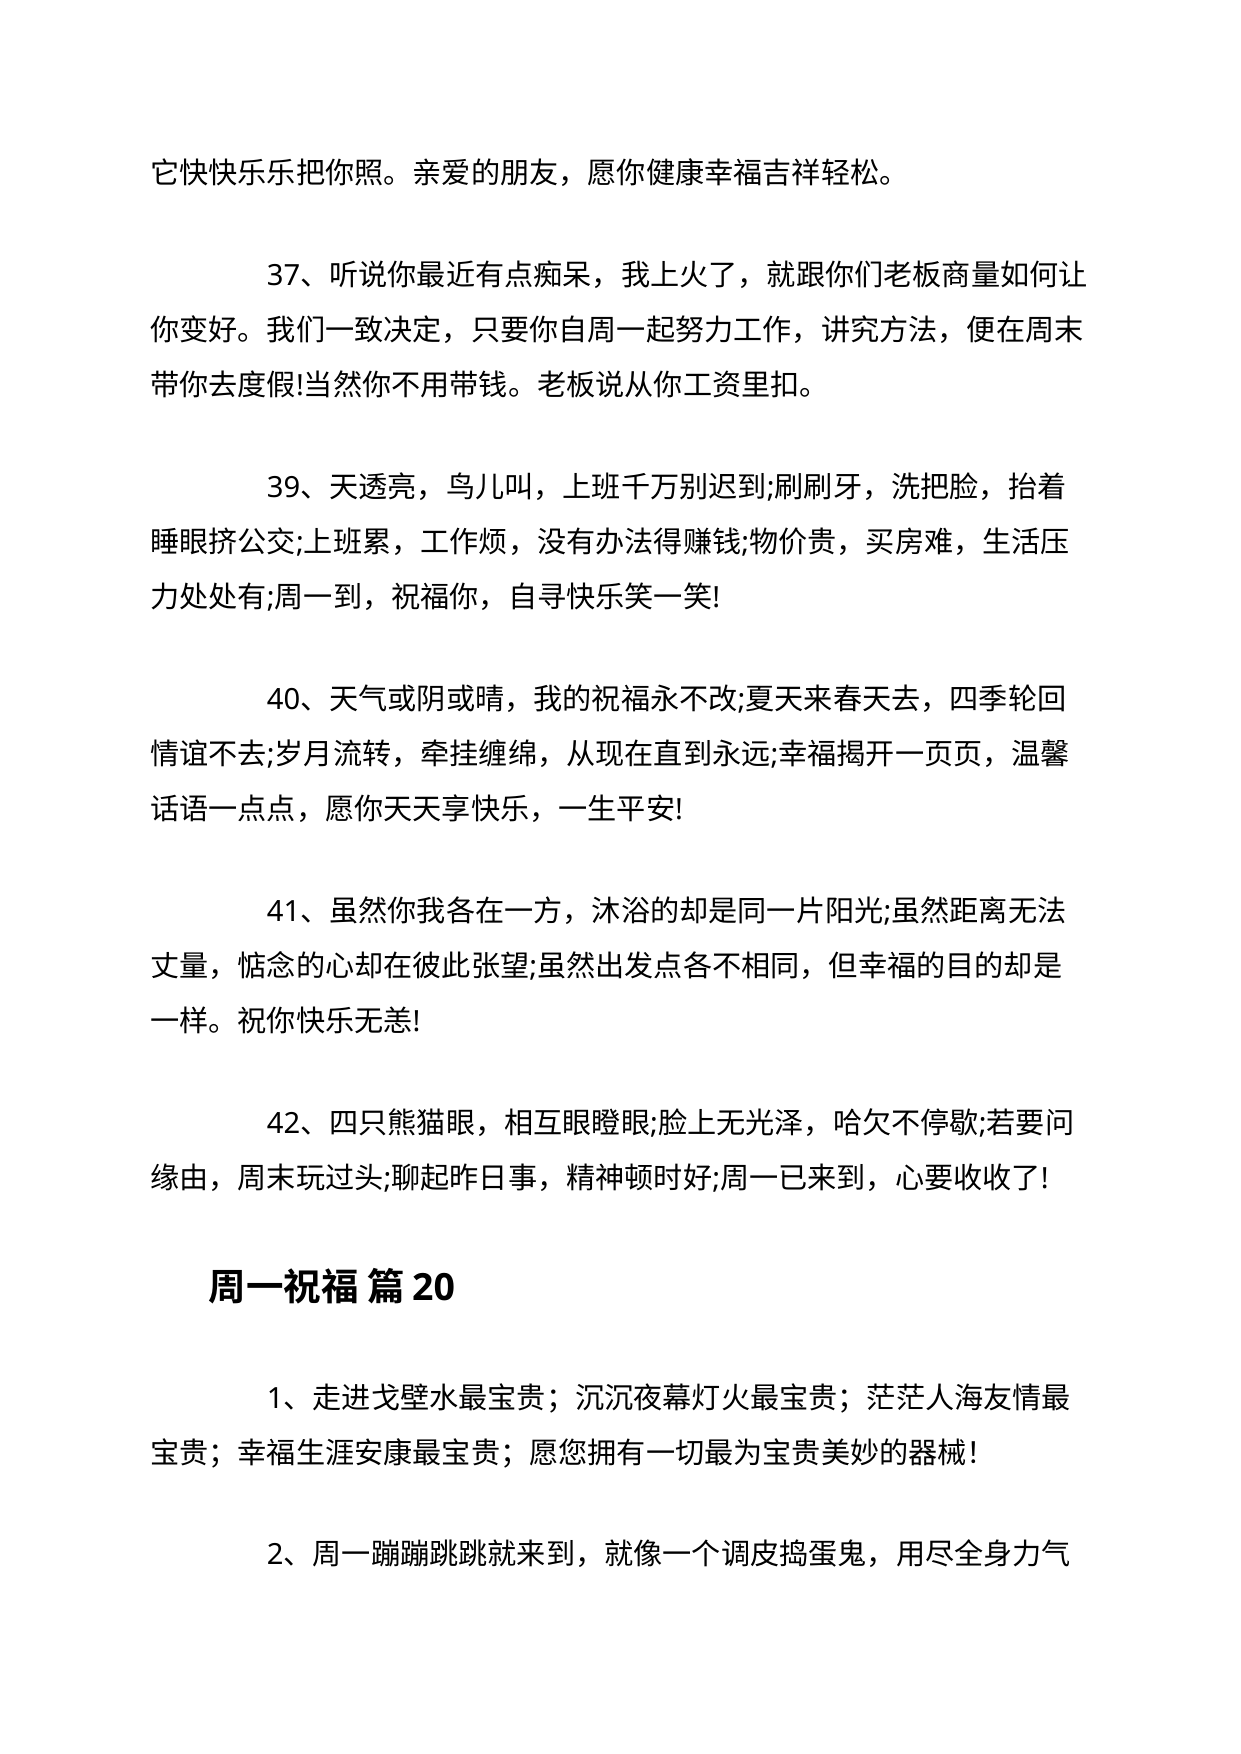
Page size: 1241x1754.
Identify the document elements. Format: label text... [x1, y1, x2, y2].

text 40、天气或阴或晴，我的祝福永不改;夏天来春天去，四季轮回情谊不去;岁月流转，牵挂缠绵，从现在直到永远;幸福揭开一页页，温馨话语一点点，愿你天天享快乐，一生平安! [150, 676, 1090, 828]
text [150, 1531, 1090, 1573]
text 42、四只熊猫眼，相互眼瞪眼;脸上无光泽，哈欠不停歇;若要问缘由，周末玩过头;聊起昨日事，精神顿时好;周一已来到，心要收收了! [150, 1099, 1090, 1197]
text 1、走进戈壁水最宝贵；沉沉夜幕灯火最宝贵；茫茫人海友情最宝贵；幸福生涯安康最宝贵；愿您拥有一切最为宝贵美妙的器械！ [150, 1374, 1090, 1471]
text 37、听说你最近有点痴呆，我上火了，就跟你们老板商量如何让你变好。我们一致决定，只要你自周一起努力工作，讲究方法，便在周末带你去度假!当然你不用带钱。老板说从你工资里扣。 [150, 252, 1090, 404]
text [150, 150, 1090, 192]
text 周一祝福 篇20 [150, 1257, 1090, 1311]
text 39、天透亮，鸟儿叫，上班千万别迟到;刷刷牙，洗把脸，抬着睡眼挤公交;上班累，工作烦，没有办法得赚钱;物价贵，买房难，生活压力处处有;周一到，祝福你，自寻快乐笑一笑! [150, 464, 1090, 616]
text 41、虽然你我各在一方，沐浴的却是同一片阳光;虽然距离无法丈量，惦念的心却在彼此张望;虽然出发点各不相同，但幸福的目的却是一样。祝你快乐无恙! [150, 888, 1090, 1040]
